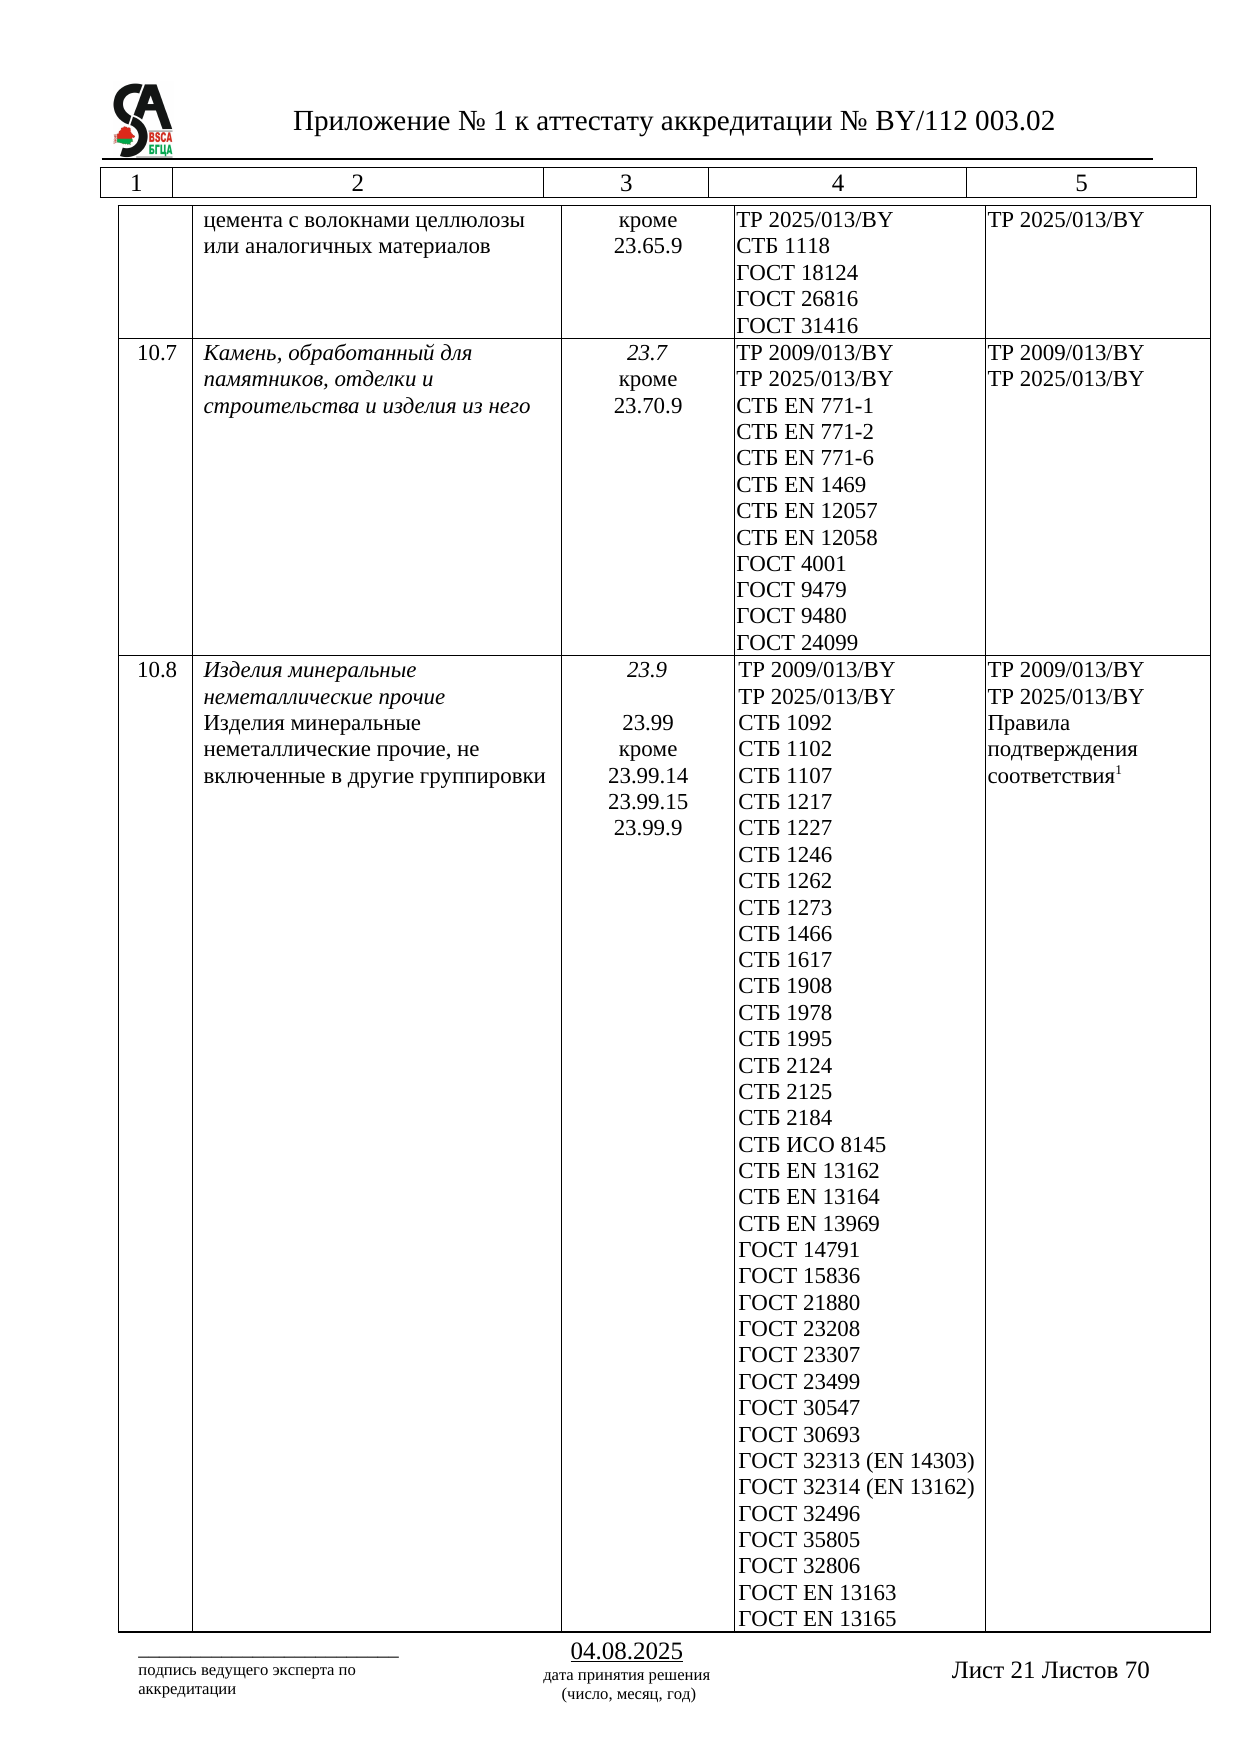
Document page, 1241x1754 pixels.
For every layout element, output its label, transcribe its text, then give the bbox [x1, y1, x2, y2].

table_cell 10.8 [119, 656, 192, 1631]
table_cell ТР 2009/013/BY ТР 2025/013/BY [986, 339, 1210, 655]
table_cell ТР 2009/013/BY ТР 2025/013/BY Правила подтверждения соответствия1 [986, 656, 1210, 1631]
table_cell 23.7 кроме 23.70.9 [562, 339, 734, 655]
table_cell Изделия из асбестоцемента, цемента с волокнами целлюлозы или аналогичных материалов [193, 206, 561, 338]
table_cell 23.9 23.99 кроме 23.99.14 23.99.15 23.99.9 [562, 656, 734, 1631]
picture [112, 81, 174, 158]
table_cell Камень, обработанный для памятников, отделки и строительства и изделия из него [193, 339, 561, 655]
table_cell Изделия минеральные неметаллические прочие Изделия минеральные неметаллические прочие, не включенные в другие группировки [193, 656, 561, 1631]
table_cell ТР 2009/013/BY ТР 2025/013/BY [986, 206, 1210, 338]
table_cell 23.65 кроме 23.65.9 [562, 206, 734, 338]
table_cell 10.7 [119, 339, 192, 655]
